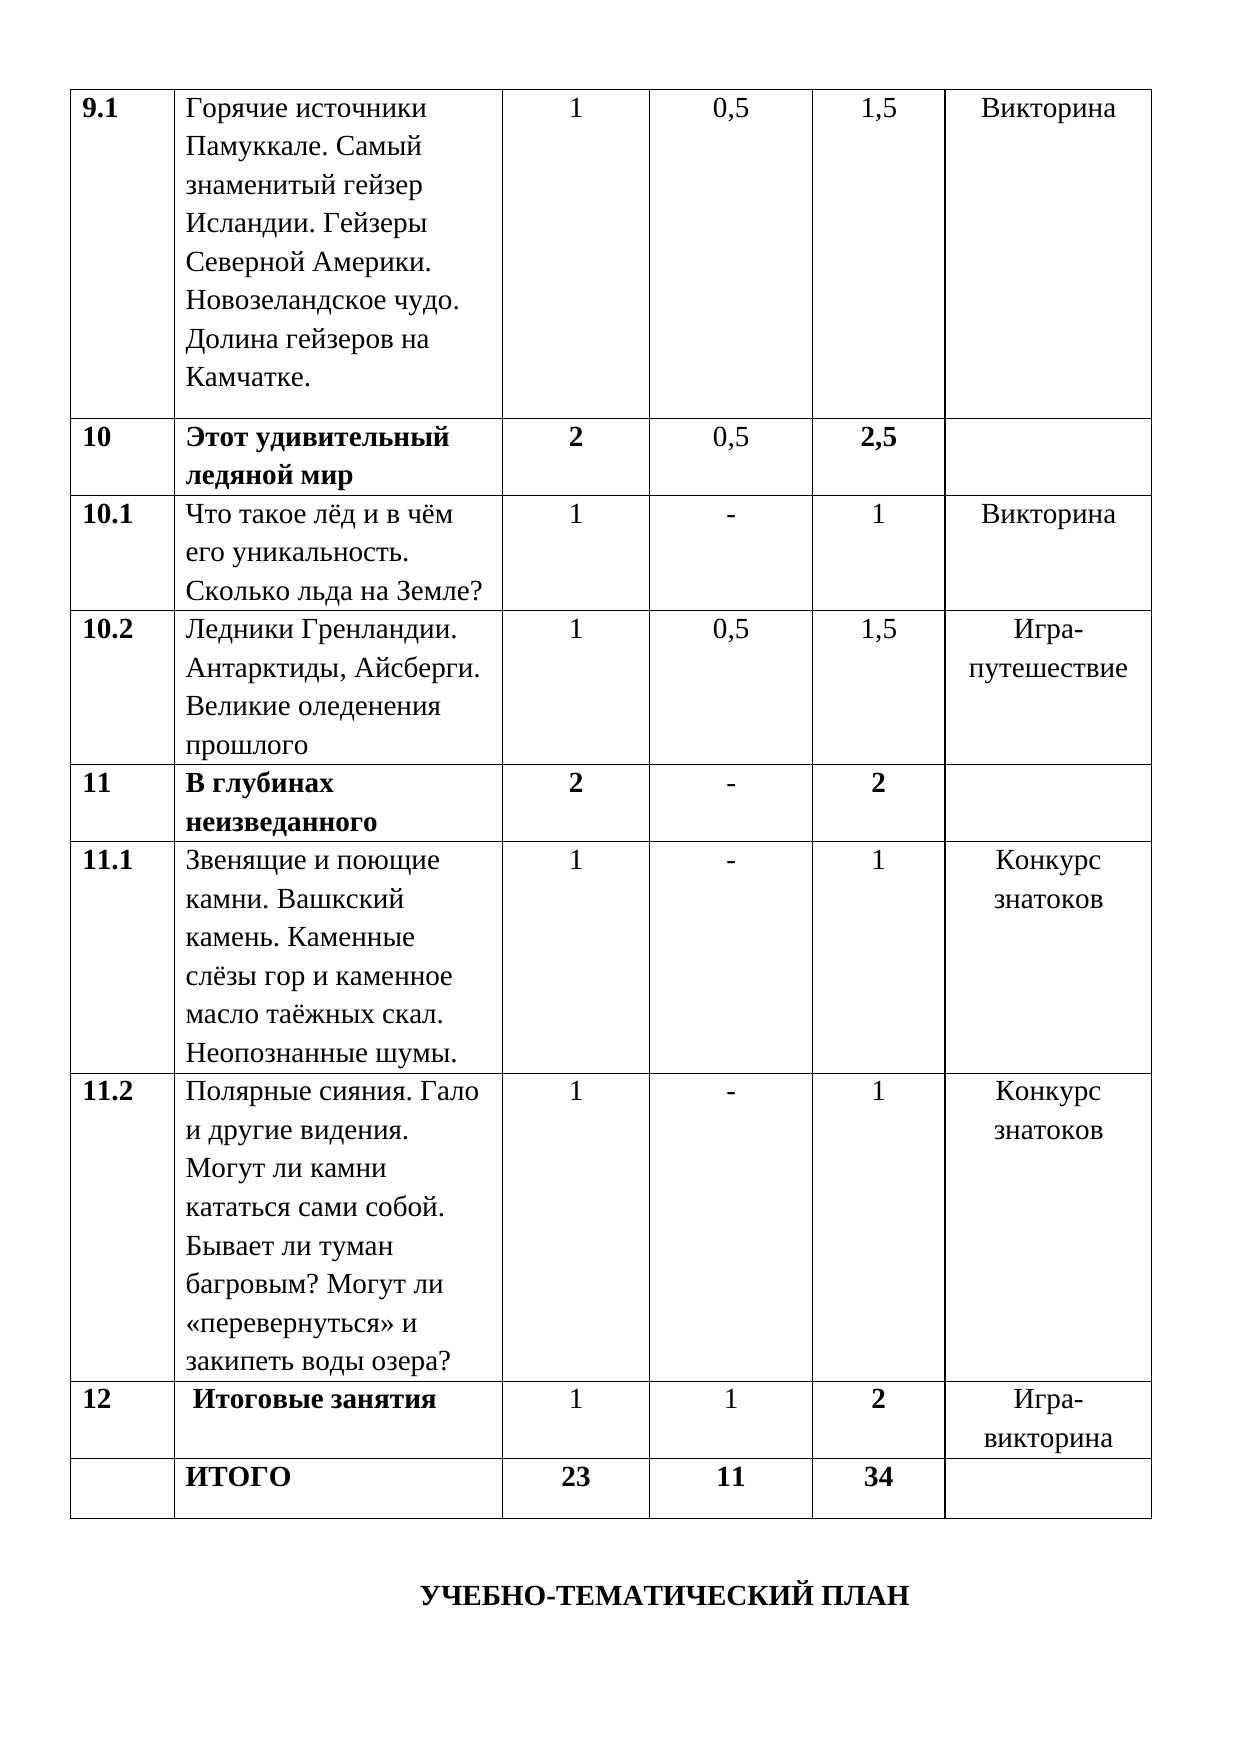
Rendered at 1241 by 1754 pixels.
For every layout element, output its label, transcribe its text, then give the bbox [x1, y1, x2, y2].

table_cell [946, 765, 1151, 841]
table_cell 1 [813, 496, 944, 610]
table_cell 1 [813, 842, 944, 1072]
table_cell Конкурс знатоков [946, 842, 1151, 1072]
table_cell 2 [813, 1382, 944, 1458]
table_cell 2,5 [813, 419, 944, 495]
table_cell Звенящие и поющие камни. Вашкский камень. Каменные слёзы гор и каменное масло таёжных скал. Неопознанные шумы. [175, 842, 502, 1072]
table_cell В глубинах неизведанного [175, 765, 502, 841]
table_cell 1 [503, 842, 649, 1072]
table_cell [946, 1459, 1151, 1518]
table_cell Викторина [946, 90, 1151, 418]
table_cell 1,5 [813, 611, 944, 764]
table_cell ИТОГО [175, 1459, 502, 1518]
table_cell 0,5 [650, 90, 812, 418]
table_cell Горячие источники Памуккале. Самый знаменитый гейзер Исландии. Гейзеры Северной Америки. Новозеландское чудо. Долина гейзеров на Камчатке. [175, 90, 502, 418]
table_cell 11.1 [71, 842, 174, 1072]
table_cell 12 [71, 1382, 174, 1458]
table_cell 1 [503, 1382, 649, 1458]
table_cell 2 [503, 419, 649, 495]
table_cell - [650, 496, 812, 610]
table_cell 1 [503, 90, 649, 418]
table_cell Конкурс знатоков [946, 1074, 1151, 1381]
table_cell 2 [813, 765, 944, 841]
table_cell 34 [813, 1459, 944, 1518]
table_cell - [650, 765, 812, 841]
table_cell 1 [813, 1074, 944, 1381]
table_cell 1 [503, 496, 649, 610]
table_cell [71, 1459, 174, 1518]
table_cell Итоговые занятия [175, 1382, 502, 1458]
table_cell 10.2 [71, 611, 174, 764]
table_cell Игра-путешествие [946, 611, 1151, 764]
table_cell 10.1 [71, 496, 174, 610]
table_cell 1 [503, 611, 649, 764]
table_cell 9.1 [71, 90, 174, 418]
table_cell 0,5 [650, 419, 812, 495]
table_cell Игра-викторина [946, 1382, 1151, 1458]
table_cell 2 [503, 765, 649, 841]
text УЧЕБНО-ТЕМАТИЧЕСКИЙ ПЛАН [177, 1578, 1152, 1612]
table_cell 11 [650, 1459, 812, 1518]
table_cell Этот удивительный ледяной мир [175, 419, 502, 495]
table_cell [946, 419, 1151, 495]
table_cell Что такое лёд и в чём его уникальность. Сколько льда на Земле? [175, 496, 502, 610]
table_cell Викторина [946, 496, 1151, 610]
table_cell - [650, 842, 812, 1072]
table_cell 0,5 [650, 611, 812, 764]
table_cell 23 [503, 1459, 649, 1518]
table_cell Полярные сияния. Гало и другие видения. Могут ли камни кататься сами собой. Бывает ли туман багровым? Могут ли «перевернуться» и закипеть воды озера? [175, 1074, 502, 1381]
table_cell - [650, 1074, 812, 1381]
table_cell 1 [503, 1074, 649, 1381]
table_cell 1,5 [813, 90, 944, 418]
table_cell 10 [71, 419, 174, 495]
table_cell 1 [650, 1382, 812, 1458]
table_cell 11 [71, 765, 174, 841]
table_cell Ледники Гренландии. Антарктиды, Айсберги. Великие оледенения прошлого [175, 611, 502, 764]
table_cell 11.2 [71, 1074, 174, 1381]
